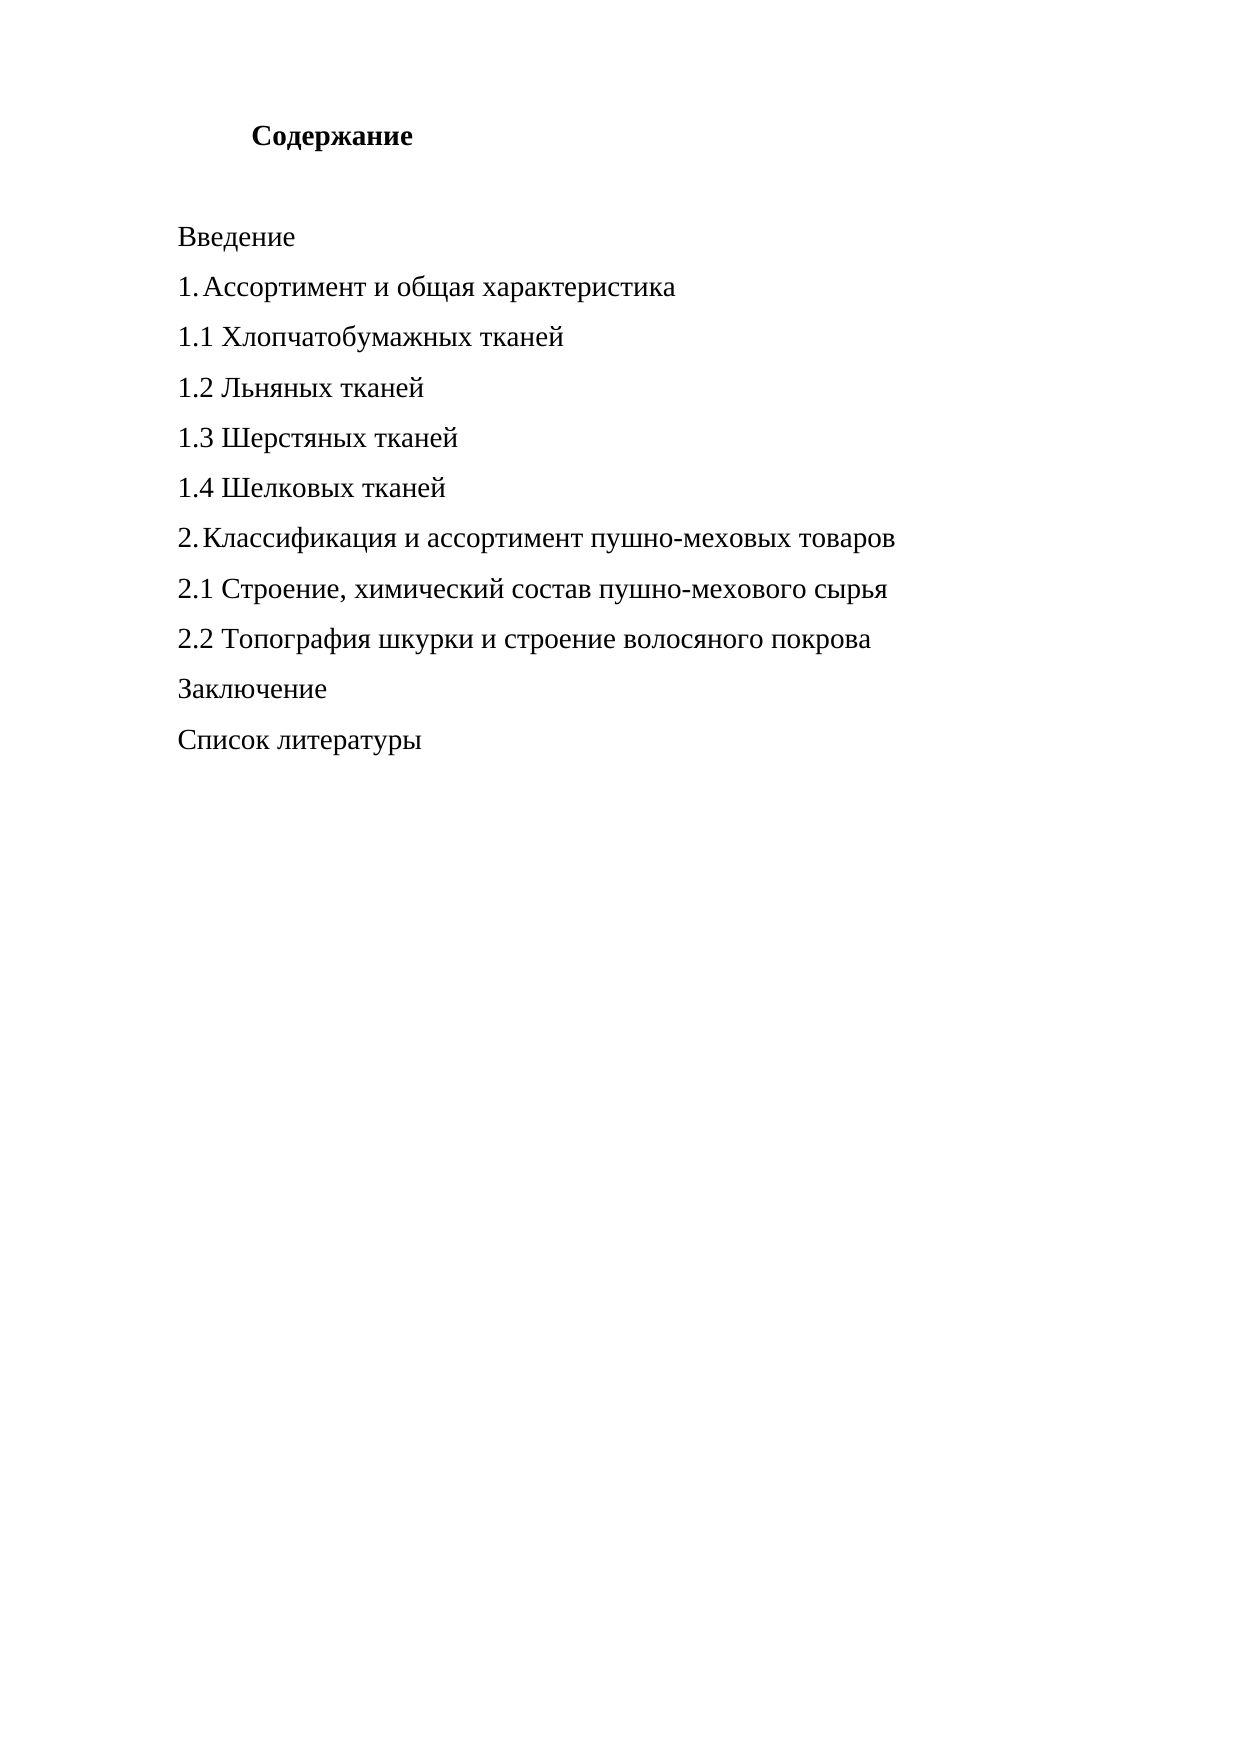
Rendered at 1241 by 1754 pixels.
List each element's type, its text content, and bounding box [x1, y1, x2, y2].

text 1.3 Шерстяных тканей [177, 420, 1152, 453]
list Ассортимент и общая характеристика [177, 269, 1152, 303]
text Заключение [177, 672, 1152, 705]
text Введение [177, 219, 1152, 252]
text 2.2 Топография шкурки и строение волосяного покрова [177, 621, 1152, 655]
text Список литературы [177, 722, 1152, 755]
text 2.1 Строение, химический состав пушно-мехового сырья [177, 571, 1152, 604]
text 1.1 Хлопчатобумажных тканей [177, 319, 1152, 353]
text Содержание [177, 118, 1152, 152]
list Классификация и ассортимент пушно-меховых товаров [177, 521, 1152, 554]
text 1.2 Льняных тканей [177, 370, 1152, 403]
text 1.4 Шелковых тканей [177, 470, 1152, 504]
